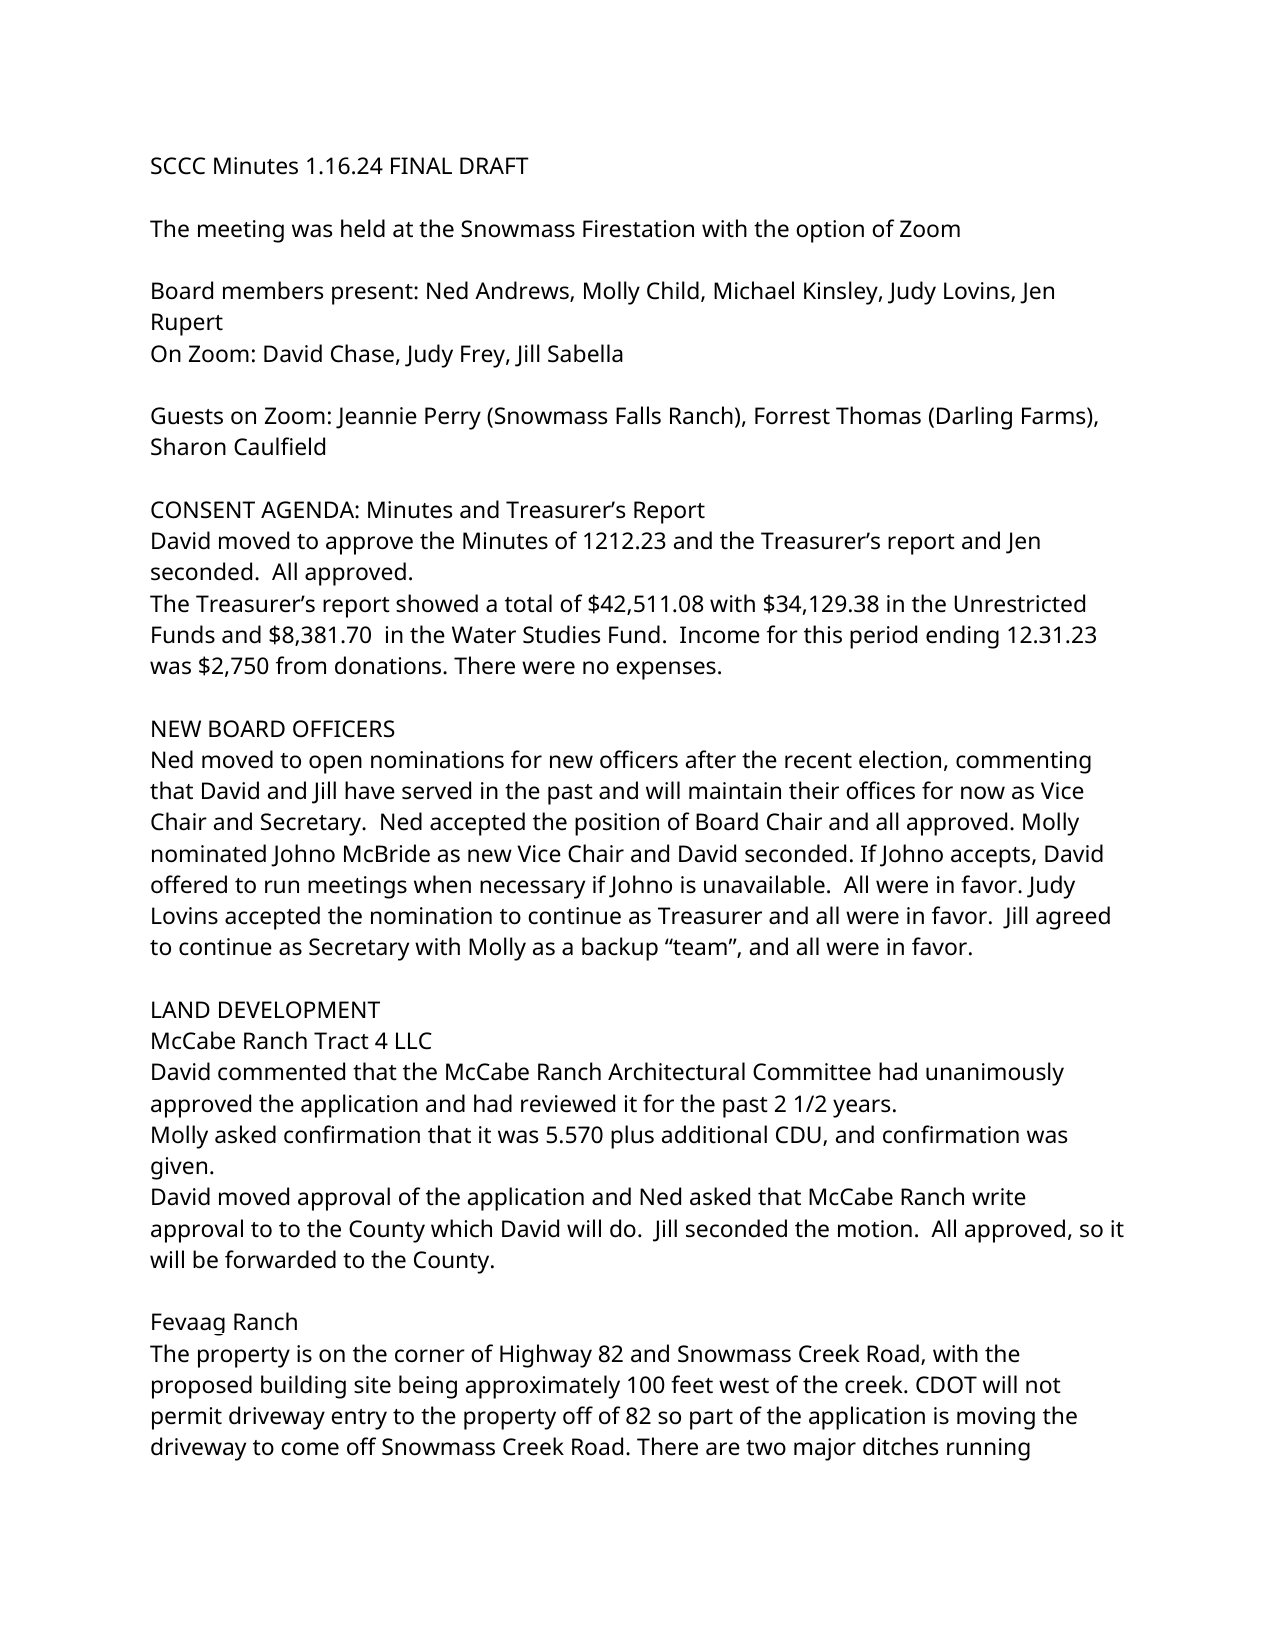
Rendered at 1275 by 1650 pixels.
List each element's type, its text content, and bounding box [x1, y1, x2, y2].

text Fevaag Ranch [150, 1306, 1125, 1337]
text David commented that the McCabe Ranch Architectural Committee had unanimously approved the application and had reviewed it for the past 2 1/2 years. [150, 1056, 1125, 1119]
text On Zoom: David Chase, Judy Frey, Jill Sabella [150, 337, 1125, 369]
text NEW BOARD OFFICERS [150, 712, 1125, 744]
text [150, 1337, 1125, 1462]
text Molly asked confirmation that it was 5.570 plus additional CDU, and confirmation was given. [150, 1119, 1125, 1181]
text CONSENT AGENDA: Minutes and Treasurer’s Report [150, 494, 1125, 525]
text David moved to approve the Minutes of 1212.23 and the Treasurer’s report and Jen seconded. All approved. [150, 525, 1125, 587]
text Guests on Zoom: Jeannie Perry (Snowmass Falls Ranch), Forrest Thomas (Darling Farms), Sharon Caulfield [150, 400, 1125, 462]
text The Treasurer’s report showed a total of $42,511.08 with $34,129.38 in the Unrestricted Funds and $8,381.70 in the Water Studies Fund. Income for this period ending 12.31.23 was $2,750 from donations. There were no expenses. [150, 587, 1125, 681]
text McCabe Ranch Tract 4 LLC [150, 1025, 1125, 1056]
text The meeting was held at the Snowmass Firestation with the option of Zoom [150, 212, 1125, 244]
text SCCC Minutes 1.16.24 FINAL DRAFT [150, 150, 1125, 181]
text David moved approval of the application and Ned asked that McCabe Ranch write approval to to the County which David will do. Jill seconded the motion. All approved, so it will be forwarded to the County. [150, 1181, 1125, 1275]
text Ned moved to open nominations for new officers after the recent election, commenting that David and Jill have served in the past and will maintain their offices for now as Vice Chair and Secretary. Ned accepted the position of Board Chair and all approved. Molly nominated Johno McBride as new Vice Chair and David seconded. If Johno accepts, David offered to run meetings when necessary if Johno is unavailable. All were in favor. Judy Lovins accepted the nomination to continue as Treasurer and all were in favor. Jill agreed to continue as Secretary with Molly as a backup “team”, and all were in favor. [150, 744, 1125, 962]
text LAND DEVELOPMENT [150, 994, 1125, 1025]
text Board members present: Ned Andrews, Molly Child, Michael Kinsley, Judy Lovins, Jen Rupert [150, 275, 1125, 337]
